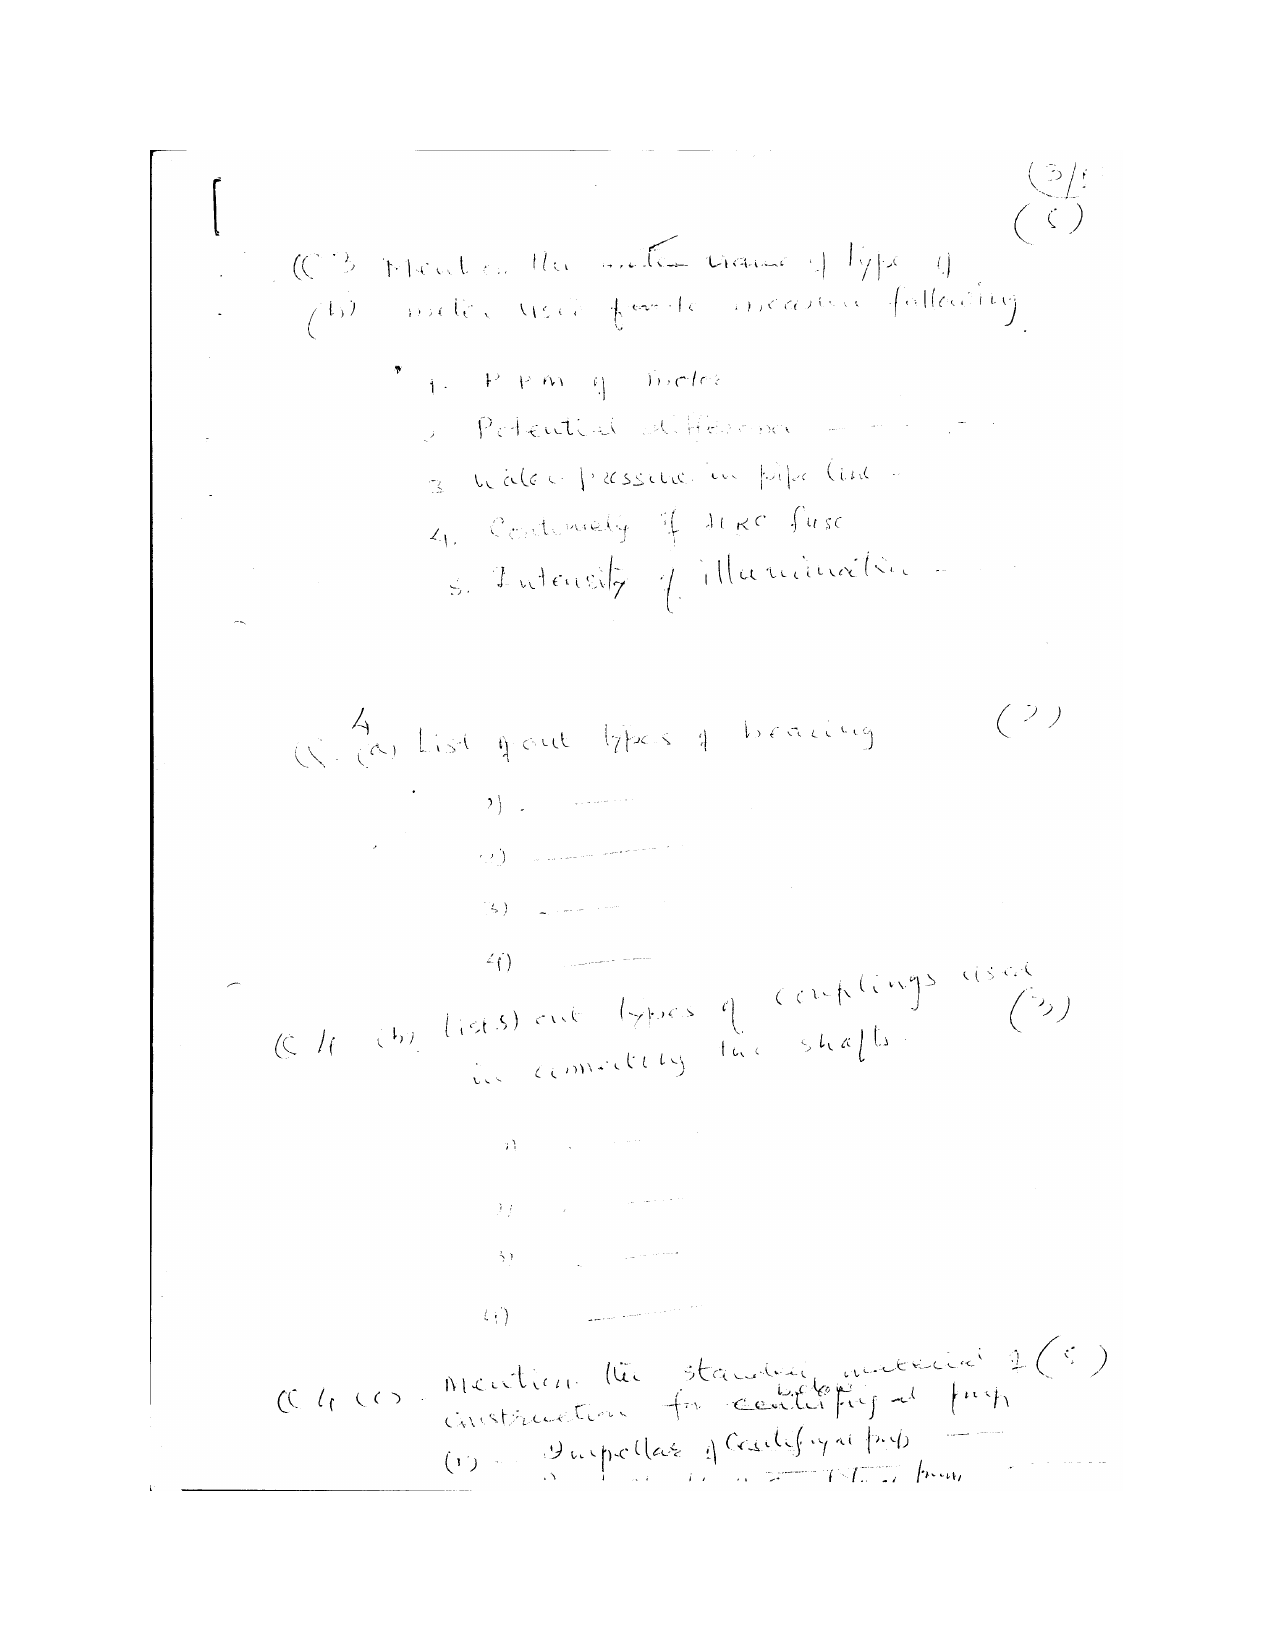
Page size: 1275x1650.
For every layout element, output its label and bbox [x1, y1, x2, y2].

picture [150, 150, 1124, 1491]
